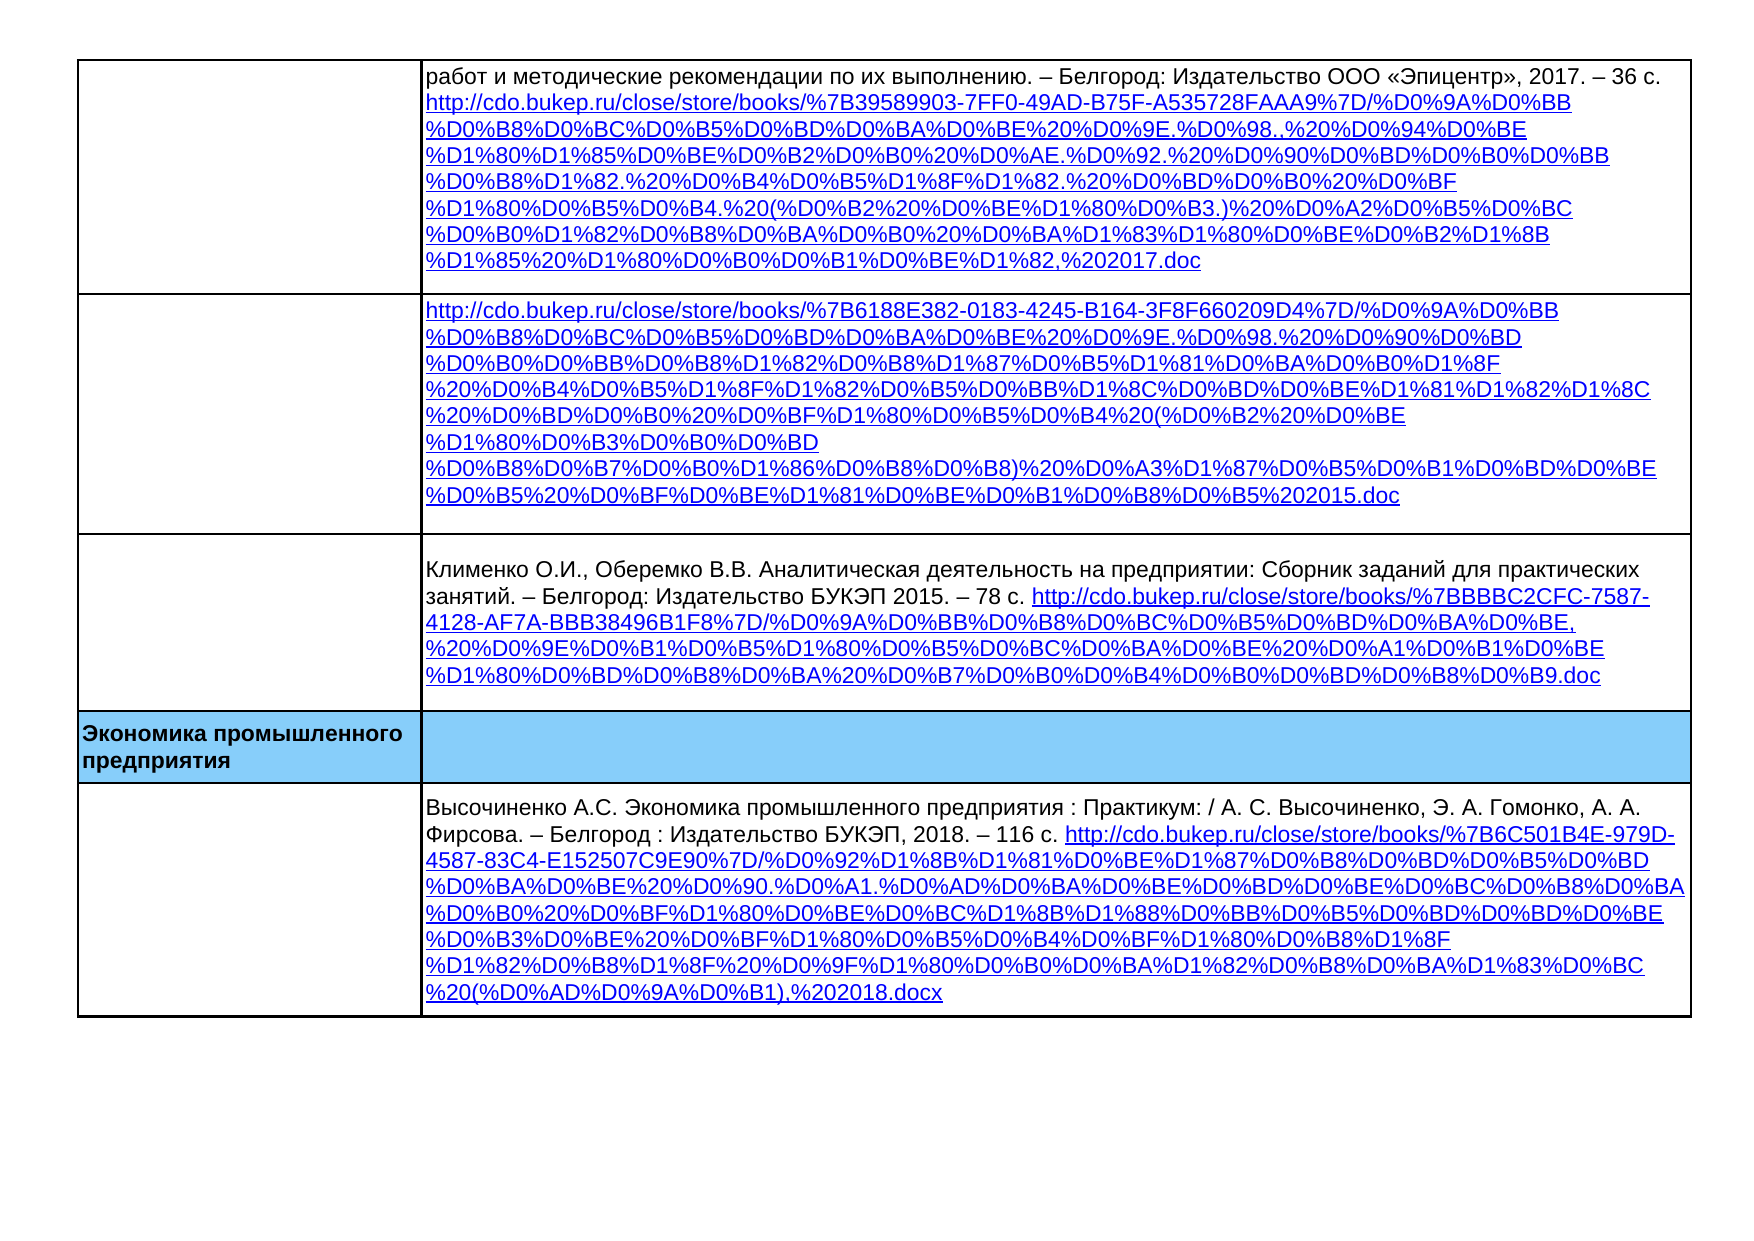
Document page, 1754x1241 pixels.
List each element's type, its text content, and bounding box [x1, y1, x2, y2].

table_cell [79, 61, 420, 293]
table_cell [79, 295, 420, 533]
table_cell [423, 712, 1690, 782]
table_cell [79, 784, 420, 1015]
table_cell Экономика промышленного предприятия [79, 712, 420, 782]
table_cell [79, 535, 420, 709]
table_cell Клименко О.И., Оберемко В.В. Аналитическая деятельность на предприятии: Сборник заданий для практических занятий. – Белгород: Издательство БУКЭП 2015. – 78 с. http://cdo.bukep.ru/close/store/books/%7BBBBC2CFC-7587-4128-AF7A-BBB38496B1F8%7D/%D0%9A%D0%BB%D0%B8%D0%BC%D0%B5%D0%BD%D0%BA%D0%BE,%20%D0%9E%D0%B1%D0%B5%D1%80%D0%B5%D0%BC%D0%BA%D0%BE%20%D0%A1%D0%B1%D0%BE%D1%80%D0%BD%D0%B8%D0%BA%20%D0%B7%D0%B0%D0%B4%D0%B0%D0%BD%D0%B8%D0%B9.doc [423, 535, 1690, 709]
table_cell Высочиненко А.С. Экономика промышленного предприятия : Практикум: / А. С. Высочиненко, Э. А. Гомонко, А. А. Фирсова. – Белгород : Издательство БУКЭП, 2018. – 116 с. http://cdo.bukep.ru/close/store/books/%7B6C501B4E-979D-4587-83C4-E152507C9E90%7D/%D0%92%D1%8B%D1%81%D0%BE%D1%87%D0%B8%D0%BD%D0%B5%D0%BD%D0%BA%D0%BE%20%D0%90.%D0%A1.%D0%AD%D0%BA%D0%BE%D0%BD%D0%BE%D0%BC%D0%B8%D0%BA%D0%B0%20%D0%BF%D1%80%D0%BE%D0%BC%D1%8B%D1%88%D0%BB%D0%B5%D0%BD%D0%BD%D0%BE%D0%B3%D0%BE%20%D0%BF%D1%80%D0%B5%D0%B4%D0%BF%D1%80%D0%B8%D1%8F%D1%82%D0%B8%D1%8F%20%D0%9F%D1%80%D0%B0%D0%BA%D1%82%D0%B8%D0%BA%D1%83%D0%BC%20(%D0%AD%D0%9A%D0%B1),%202018.docx [423, 784, 1690, 1015]
table_cell Клименко О.И., Дорохова Ю.В. Аналитическая деятельность на предприятии (в организации): Тематика курсовых работ и методические рекомендации по их выполнению. – Белгород: Издательство ООО «Эпицентр», 2017. – 36 с. http://cdo.bukep.ru/close/store/books/%7B39589903-7FF0-49AD-B75F-A535728FAAA9%7D/%D0%9A%D0%BB%D0%B8%D0%BC%D0%B5%D0%BD%D0%BA%D0%BE%20%D0%9E.%D0%98.,%20%D0%94%D0%BE%D1%80%D1%85%D0%BE%D0%B2%D0%B0%20%D0%AE.%D0%92.%20%D0%90%D0%BD%D0%B0%D0%BB%D0%B8%D1%82.%20%D0%B4%D0%B5%D1%8F%D1%82.%20%D0%BD%D0%B0%20%D0%BF%D1%80%D0%B5%D0%B4.%20(%D0%B2%20%D0%BE%D1%80%D0%B3.)%20%D0%A2%D0%B5%D0%BC%D0%B0%D1%82%D0%B8%D0%BA%D0%B0%20%D0%BA%D1%83%D1%80%D0%BE%D0%B2%D1%8B%D1%85%20%D1%80%D0%B0%D0%B1%D0%BE%D1%82,%202017.doc [423, 61, 1690, 293]
table_cell Клименко О.И. Оберемко В.В. Дорохова Ю.В. Аналитическая деятельность на предприятии (в организации) [Текст]: Учеб. пособие Белгород: Издательство ООО «Эпицентр», 2015. – 230 с. http://cdo.bukep.ru/close/store/books/%7B6188E382-0183-4245-B164-3F8F660209D4%7D/%D0%9A%D0%BB%D0%B8%D0%BC%D0%B5%D0%BD%D0%BA%D0%BE%20%D0%9E.%D0%98.%20%D0%90%D0%BD%D0%B0%D0%BB%D0%B8%D1%82%D0%B8%D1%87%D0%B5%D1%81%D0%BA%D0%B0%D1%8F%20%D0%B4%D0%B5%D1%8F%D1%82%D0%B5%D0%BB%D1%8C%D0%BD%D0%BE%D1%81%D1%82%D1%8C%20%D0%BD%D0%B0%20%D0%BF%D1%80%D0%B5%D0%B4%20(%D0%B2%20%D0%BE%D1%80%D0%B3%D0%B0%D0%BD%D0%B8%D0%B7%D0%B0%D1%86%D0%B8%D0%B8)%20%D0%A3%D1%87%D0%B5%D0%B1%D0%BD%D0%BE%D0%B5%20%D0%BF%D0%BE%D1%81%D0%BE%D0%B1%D0%B8%D0%B5%202015.doc [423, 295, 1690, 533]
